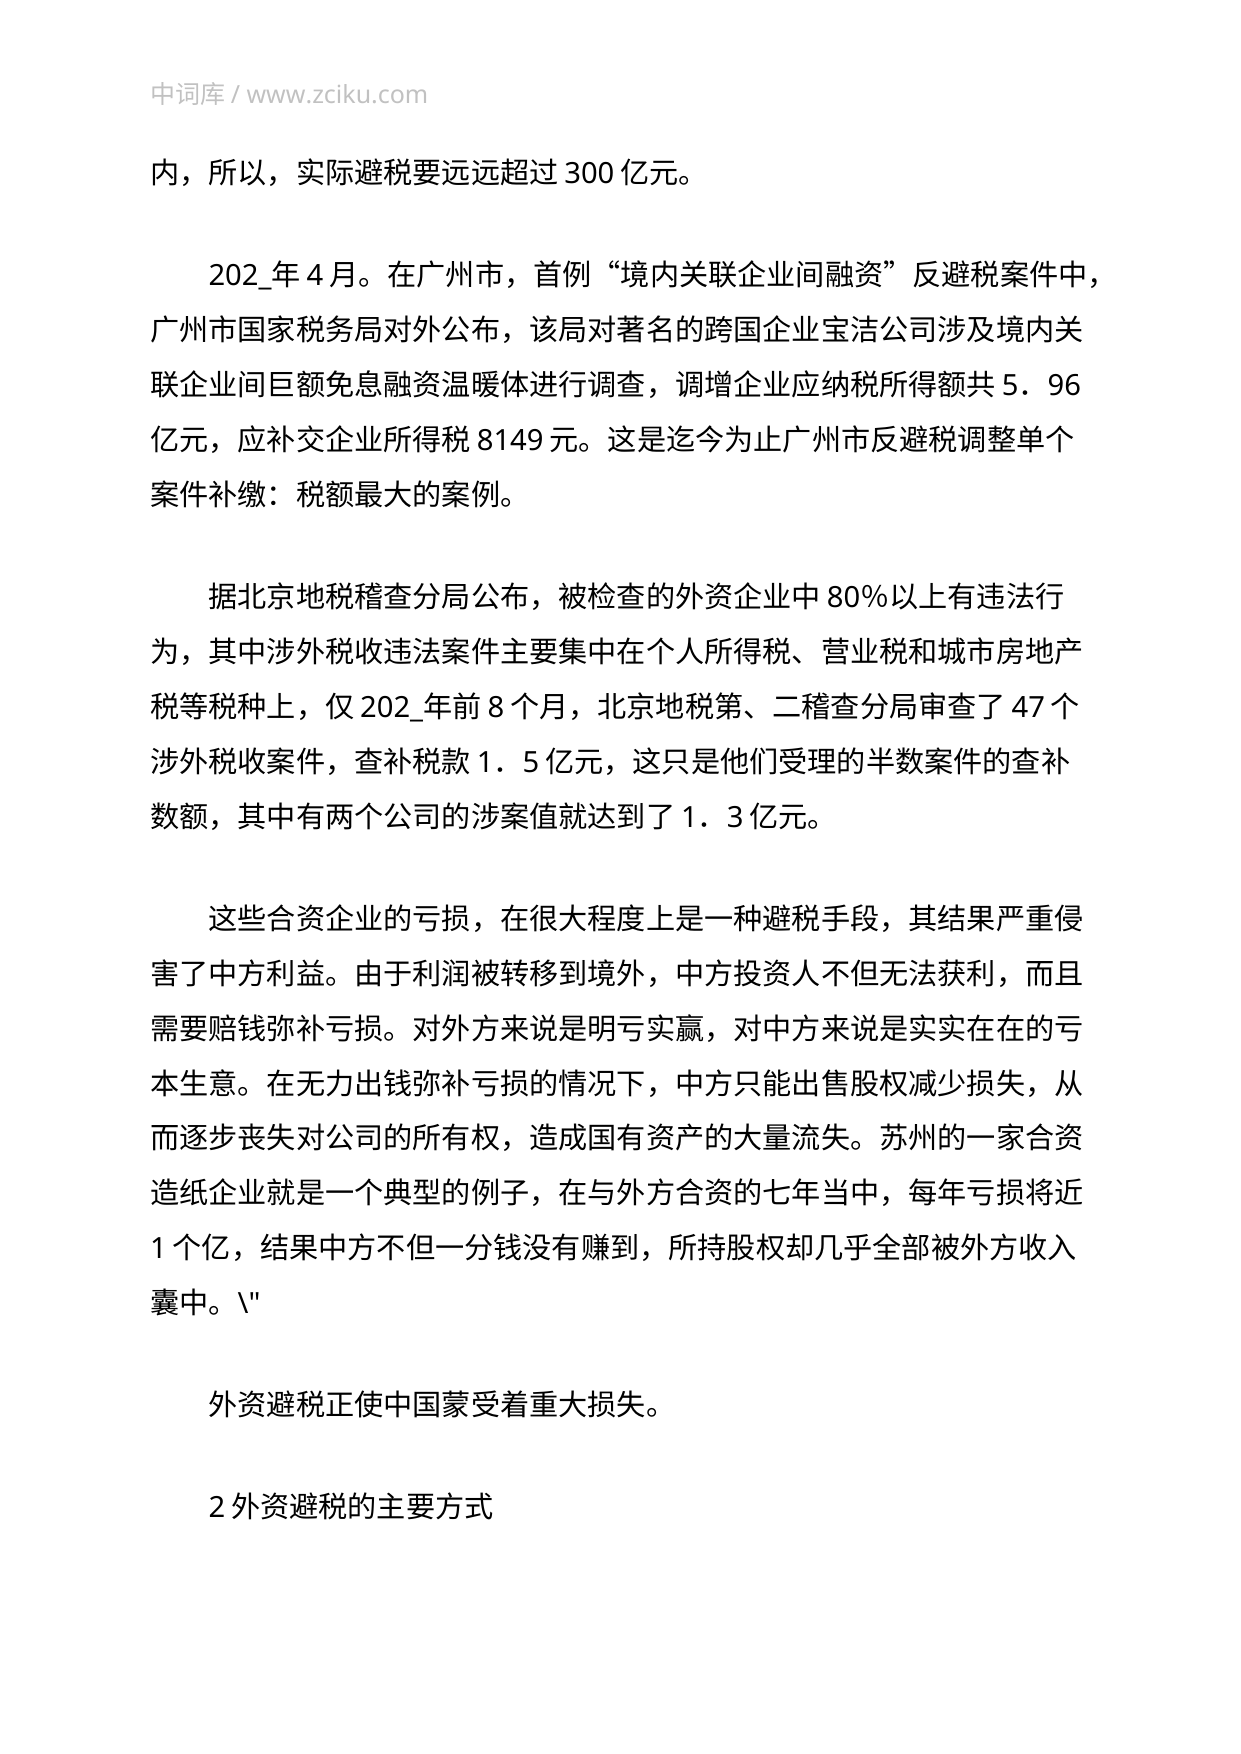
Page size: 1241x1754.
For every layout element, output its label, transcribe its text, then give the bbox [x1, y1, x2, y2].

text 外资避税正使中国蒙受着重大损失。 [150, 1382, 1090, 1424]
text 2外资避税的主要方式 [150, 1484, 1090, 1526]
text 据北京地税稽查分局公布，被检查的外资企业中80％以上有违法行为，其中涉外税收违法案件主要集中在个人所得税、营业税和城市房地产税等税种上，仅202_年前8个月，北京地税第、二稽查分局审查了47个涉外税收案件，查补税款1．5亿元，这只是他们受理的半数案件的查补数额，其中有两个公司的涉案值就达到了1．3亿元。 [150, 574, 1090, 836]
text 202_年4月。在广州市，首例“境内关联企业间融资”反避税案件中，广州市国家税务局对外公布，该局对著名的跨国企业宝洁公司涉及境内关联企业间巨额免息融资温暖体进行调查，调增企业应纳税所得额共5．96亿元，应补交企业所得税8149元。这是迄今为止广州市反避税调整单个案件补缴：税额最大的案例。 [150, 252, 1090, 514]
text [150, 150, 1090, 192]
text 这些合资企业的亏损，在很大程度上是一种避税手段，其结果严重侵害了中方利益。由于利润被转移到境外，中方投资人不但无法获利，而且需要赔钱弥补亏损。对外方来说是明亏实赢，对中方来说是实实在在的亏本生意。在无力出钱弥补亏损的情况下，中方只能出售股权减少损失，从而逐步丧失对公司的所有权，造成国有资产的大量流失。苏州的一家合资造纸企业就是一个典型的例子，在与外方合资的七年当中，每年亏损将近1个亿，结果中方不但一分钱没有赚到，所持股权却几乎全部被外方收入囊中。\" [150, 896, 1090, 1322]
